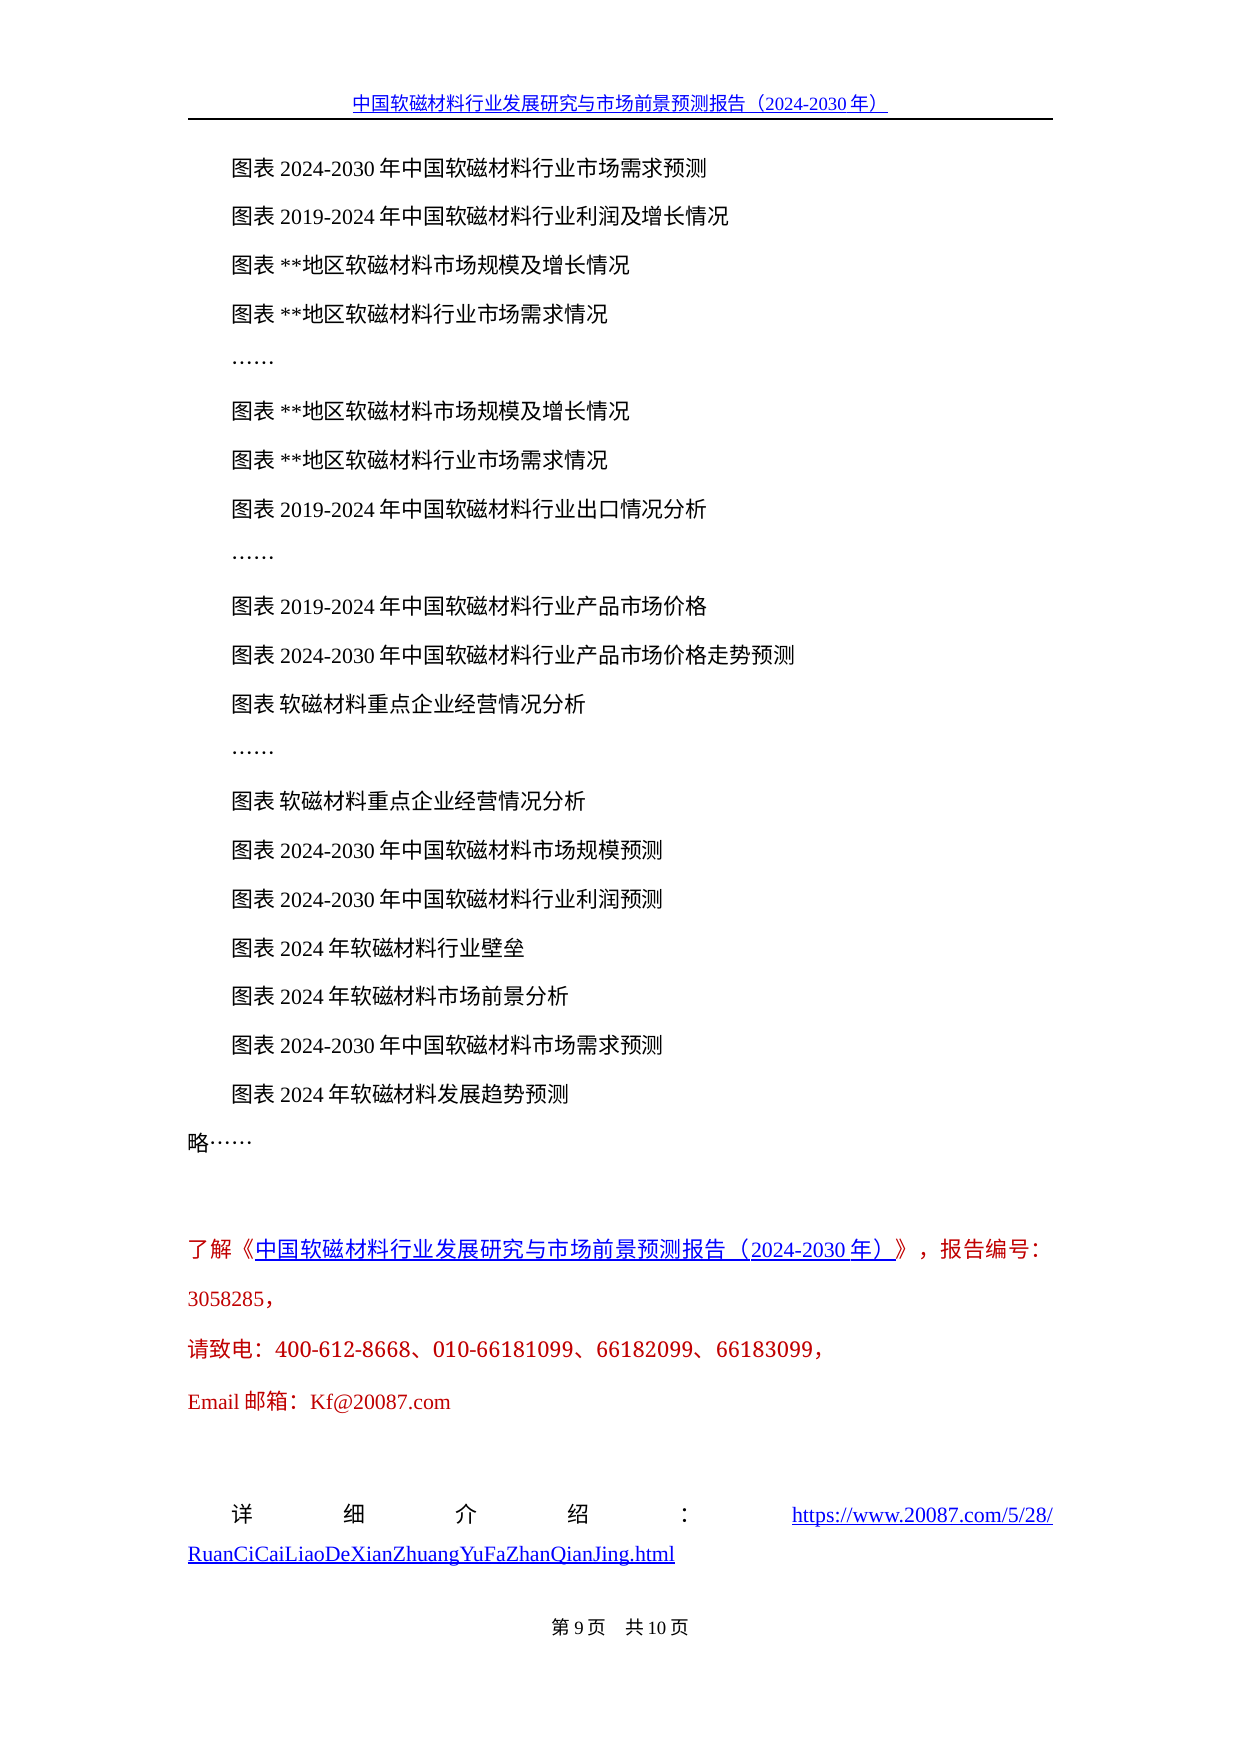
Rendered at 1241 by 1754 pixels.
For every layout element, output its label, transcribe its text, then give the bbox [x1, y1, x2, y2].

text 请致电：400-612-8668、010-66181099、66182099、66183099， [187, 1332, 1053, 1364]
text 详细介绍：https://www.20087.com/5/28/RuanCiCaiLiaoDeXianZhuangYuFaZhanQianJing.html [187, 1496, 1053, 1569]
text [187, 150, 1053, 1158]
text Email邮箱：Kf@20087.com [187, 1383, 1053, 1416]
text 了解《中国软磁材料行业发展研究与市场前景预测报告（2024-2030年）》，报告编号：3058285， [187, 1232, 1053, 1313]
